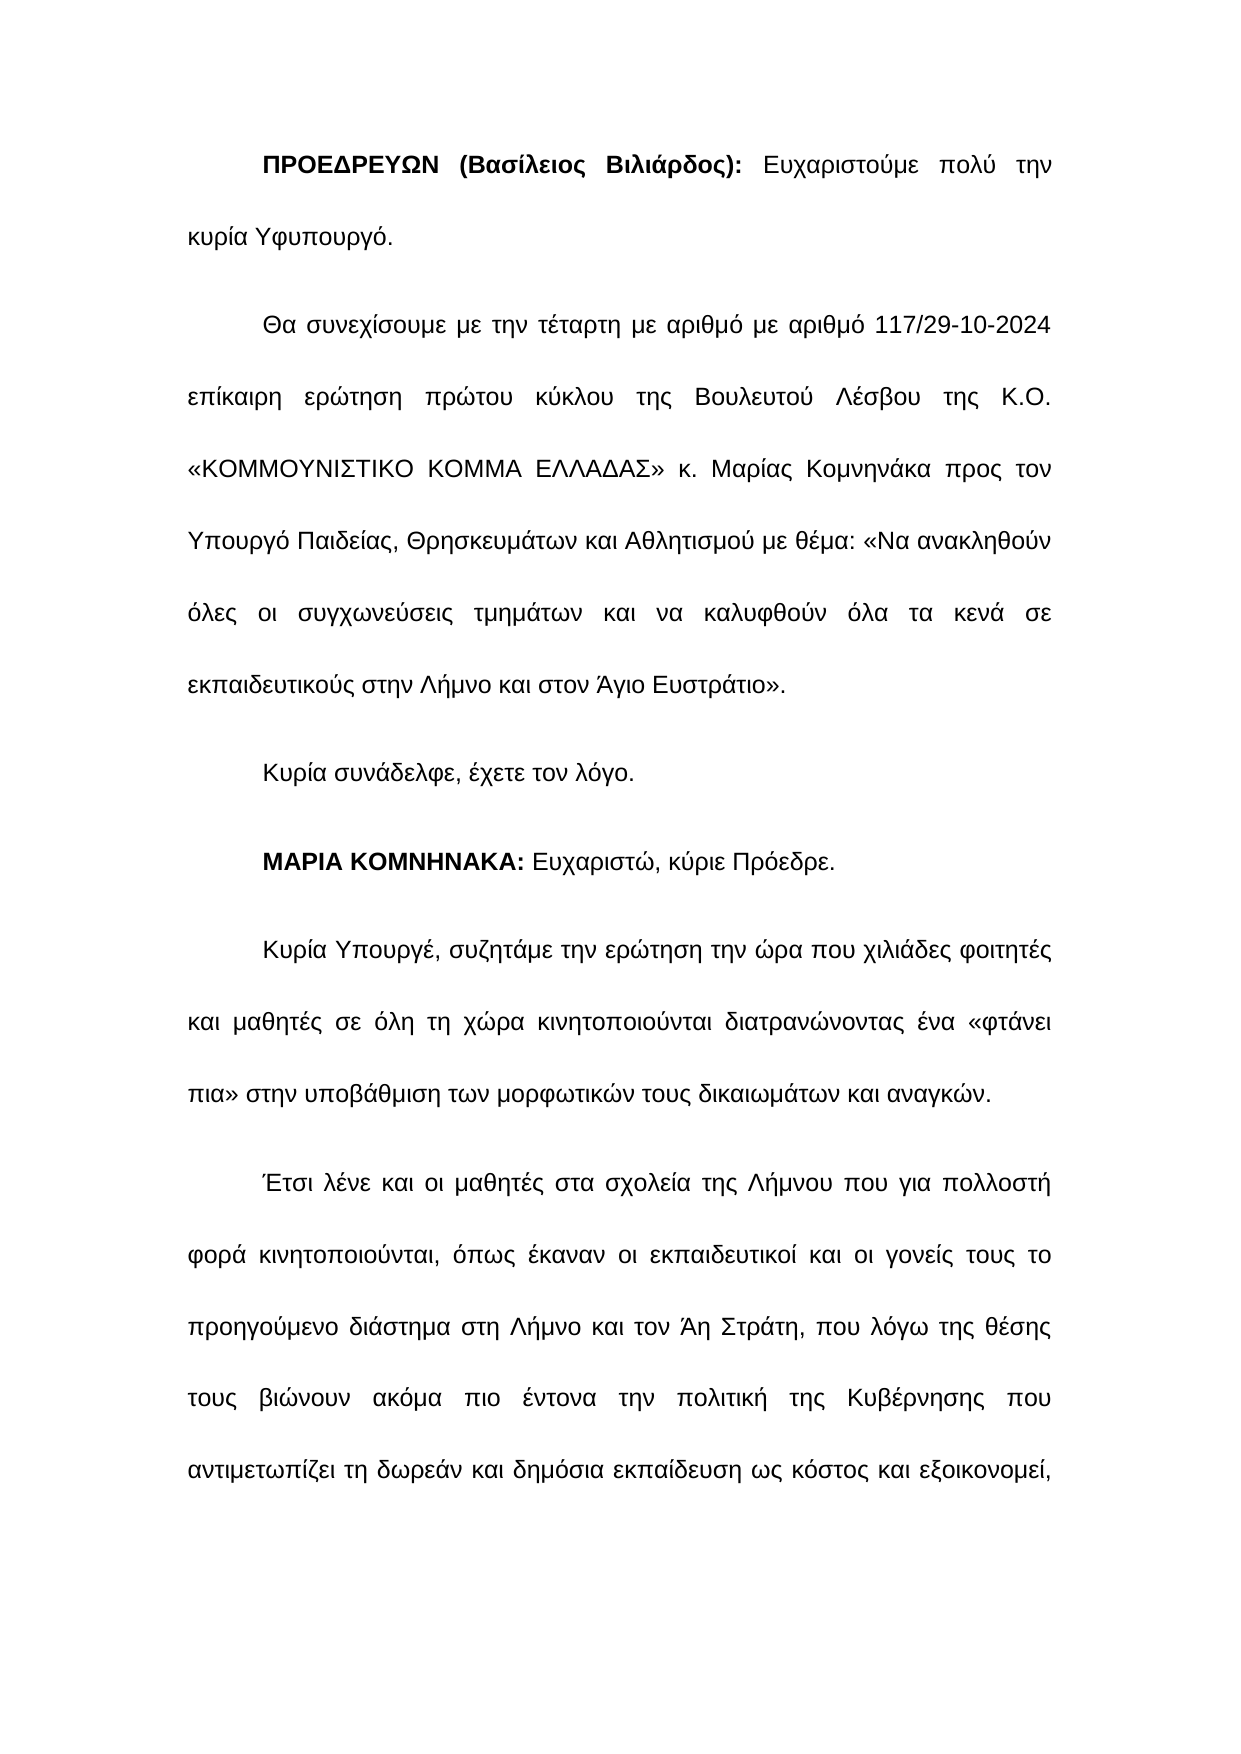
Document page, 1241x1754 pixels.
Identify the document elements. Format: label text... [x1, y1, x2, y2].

text ΠΡΟΕΔΡΕΥΩΝ (Βασίλειος Βιλιάρδος): Ευχαριστούμε πολύ την κυρία Υφυπουργό. [187, 150, 1053, 251]
text Κυρία συνάδελφε, έχετε τον λόγο. [187, 758, 1053, 787]
text Κυρία Υπουργέ, συζητάμε την ερώτηση την ώρα που χιλιάδες φοιτητές και μαθητές σε όλη τη χώρα κινητοποιούνται διατρανώνοντας ένα «φτάνει πια» στην υποβάθμιση των μορφωτικών τους δικαιωμάτων και αναγκών. [187, 935, 1053, 1108]
text ΜΑΡΙΑ ΚΟΜΝΗΝΑΚΑ: Ευχαριστώ, κύριε Πρόεδρε. [187, 847, 1053, 876]
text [187, 1168, 1053, 1484]
text Θα συνεχίσουμε με την τέταρτη με αριθμό με αριθμό 117/29-10-2024 επίκαιρη ερώτηση πρώτου κύκλου της Βουλευτού Λέσβου της Κ.Ο. «ΚΟΜΜΟΥΝΙΣΤΙΚΟ ΚΟΜΜΑ ΕΛΛΑΔΑΣ» κ. Μαρίας Κομνηνάκα προς τον Υπουργό Παιδείας, Θρησκευμάτων και Αθλητισμού με θέμα: «Να ανακληθούν όλες οι συγχωνεύσεις τμημάτων και να καλυφθούν όλα τα κενά σε εκπαιδευτικούς στην Λήμνο και στον Άγιο Ευστράτιο». [187, 310, 1053, 698]
